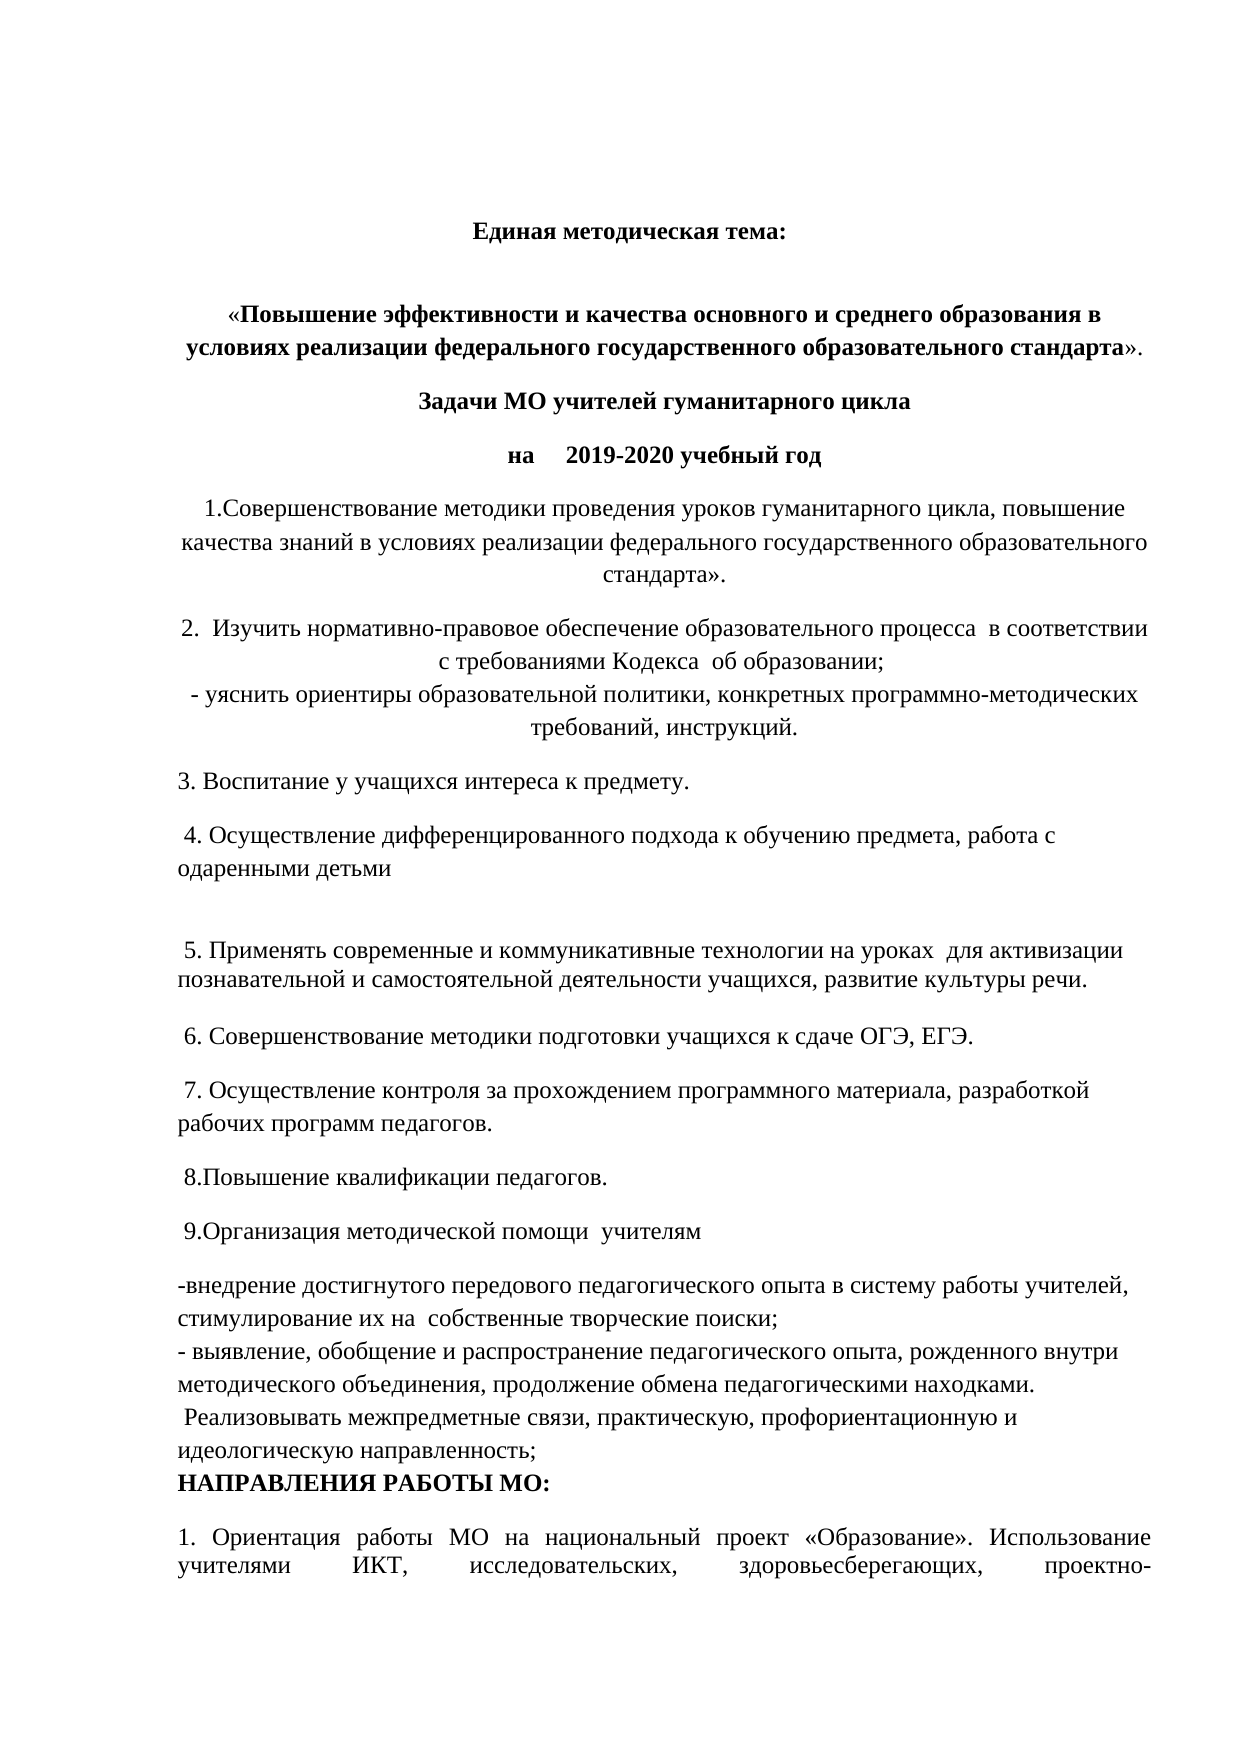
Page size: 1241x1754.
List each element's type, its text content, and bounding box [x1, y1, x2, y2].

text 4. Осуществление дифференцированного подхода к обучению предмета, работа с одаренными детьми [177, 820, 1152, 882]
text 3. Воспитание у учащихся интереса к предмету. [177, 766, 1152, 795]
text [177, 1522, 1152, 1579]
text 9.Организация методической помощи учителям [177, 1216, 1152, 1245]
text 6. Совершенствование методики подготовки учащихся к сдаче ОГЭ, ЕГЭ. [177, 1021, 1152, 1050]
text «Повышение эффективности и качества основного и среднего образования в условиях реализации федерального государственного образовательного стандарта». [177, 299, 1152, 361]
text Задачи МО учителей гуманитарного цикла [177, 386, 1152, 414]
text 7. Осуществление контроля за прохождением программного материала, разработкой рабочих программ педагогов. [177, 1075, 1152, 1137]
text 8.Повышение квалификации педагогов. [177, 1162, 1152, 1191]
text на 2019-2020 учебный год [177, 440, 1152, 468]
text 2. Изучить нормативно-правовое обеспечение образовательного процесса в соответствии с требованиями Кодекса об образовании; - уяснить ориентиры образовательной политики, конкретных программно-методических требований, инструкций. [177, 613, 1152, 741]
text 1.Совершенствование методики проведения уроков гуманитарного цикла, повышение качества знаний в условиях реализации федерального государственного образовательного стандарта». [177, 493, 1152, 588]
text -внедрение достигнутого передового педагогического опыта в систему работы учителей, стимулирование их на собственные творческие поиски; - выявление, обобщение и распространение педагогического опыта, рожденного внутри методического объединения, продолжение обмена педагогическими находками. Реализовывать межпредметные связи, практическую, профориентационную и идеологическую направленность; НАПРАВЛЕНИЯ РАБОТЫ МО: [177, 1270, 1152, 1497]
text 5. Применять современные и коммуникативные технологии на уроках для активизации познавательной и самостоятельной деятельности учащихся, развитие культуры речи. [177, 935, 1152, 993]
text Единая методическая тема: [398, 216, 1152, 245]
